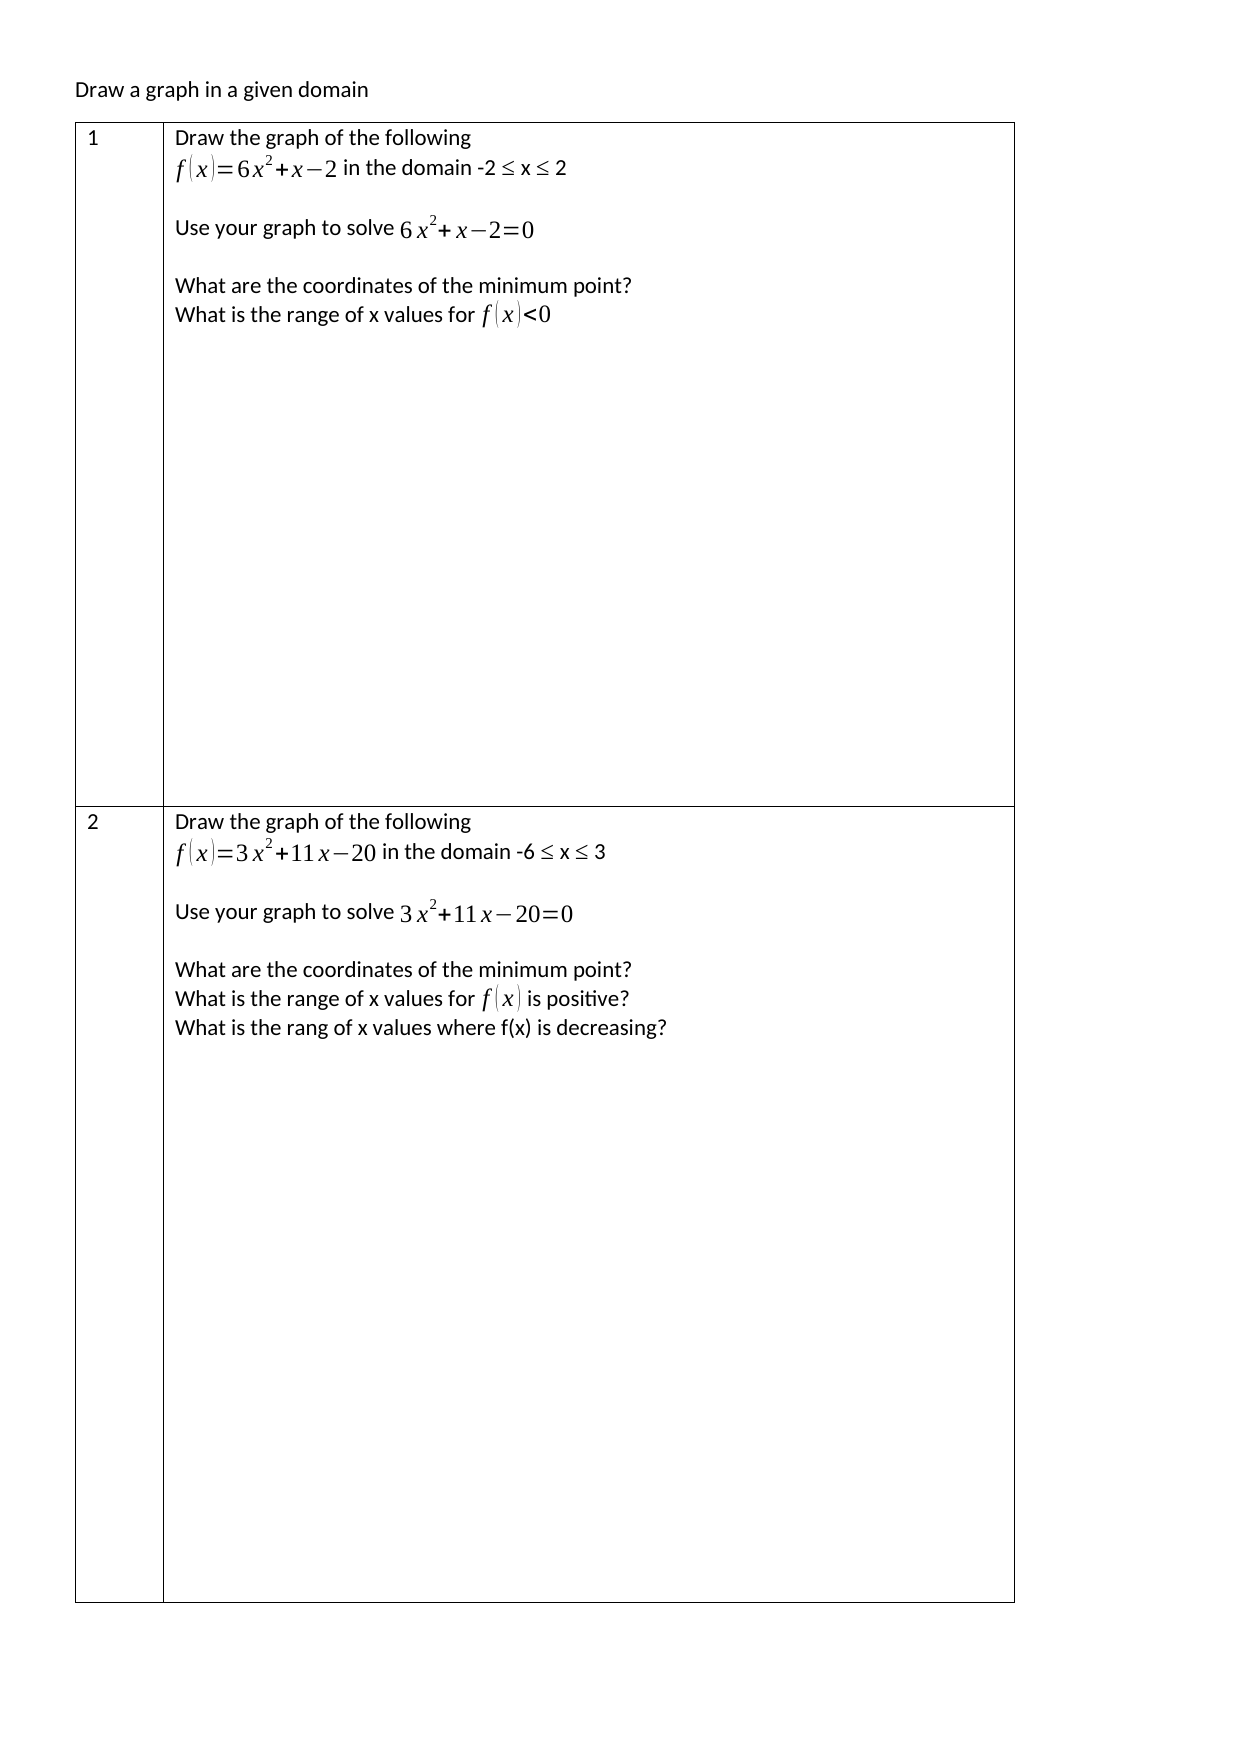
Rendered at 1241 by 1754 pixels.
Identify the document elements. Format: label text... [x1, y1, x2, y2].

table_header Draw the graph of the following in the domain -2 x 2 Use your graph to solve What are the coordinates of the minimum point? What is the range of x values for [164, 123, 1014, 806]
table_cell 2 [76, 807, 163, 1602]
table_cell Draw the graph of the following in the domain -6 x 3 Use your graph to solve What are the coordinates of the minimum point? What is the range of x values for is positive? What is the rang of x values where f(x) is decreasing? [164, 807, 1014, 1602]
text Draw a graph in a given domain [75, 75, 1165, 103]
table_header 1 [76, 123, 163, 806]
